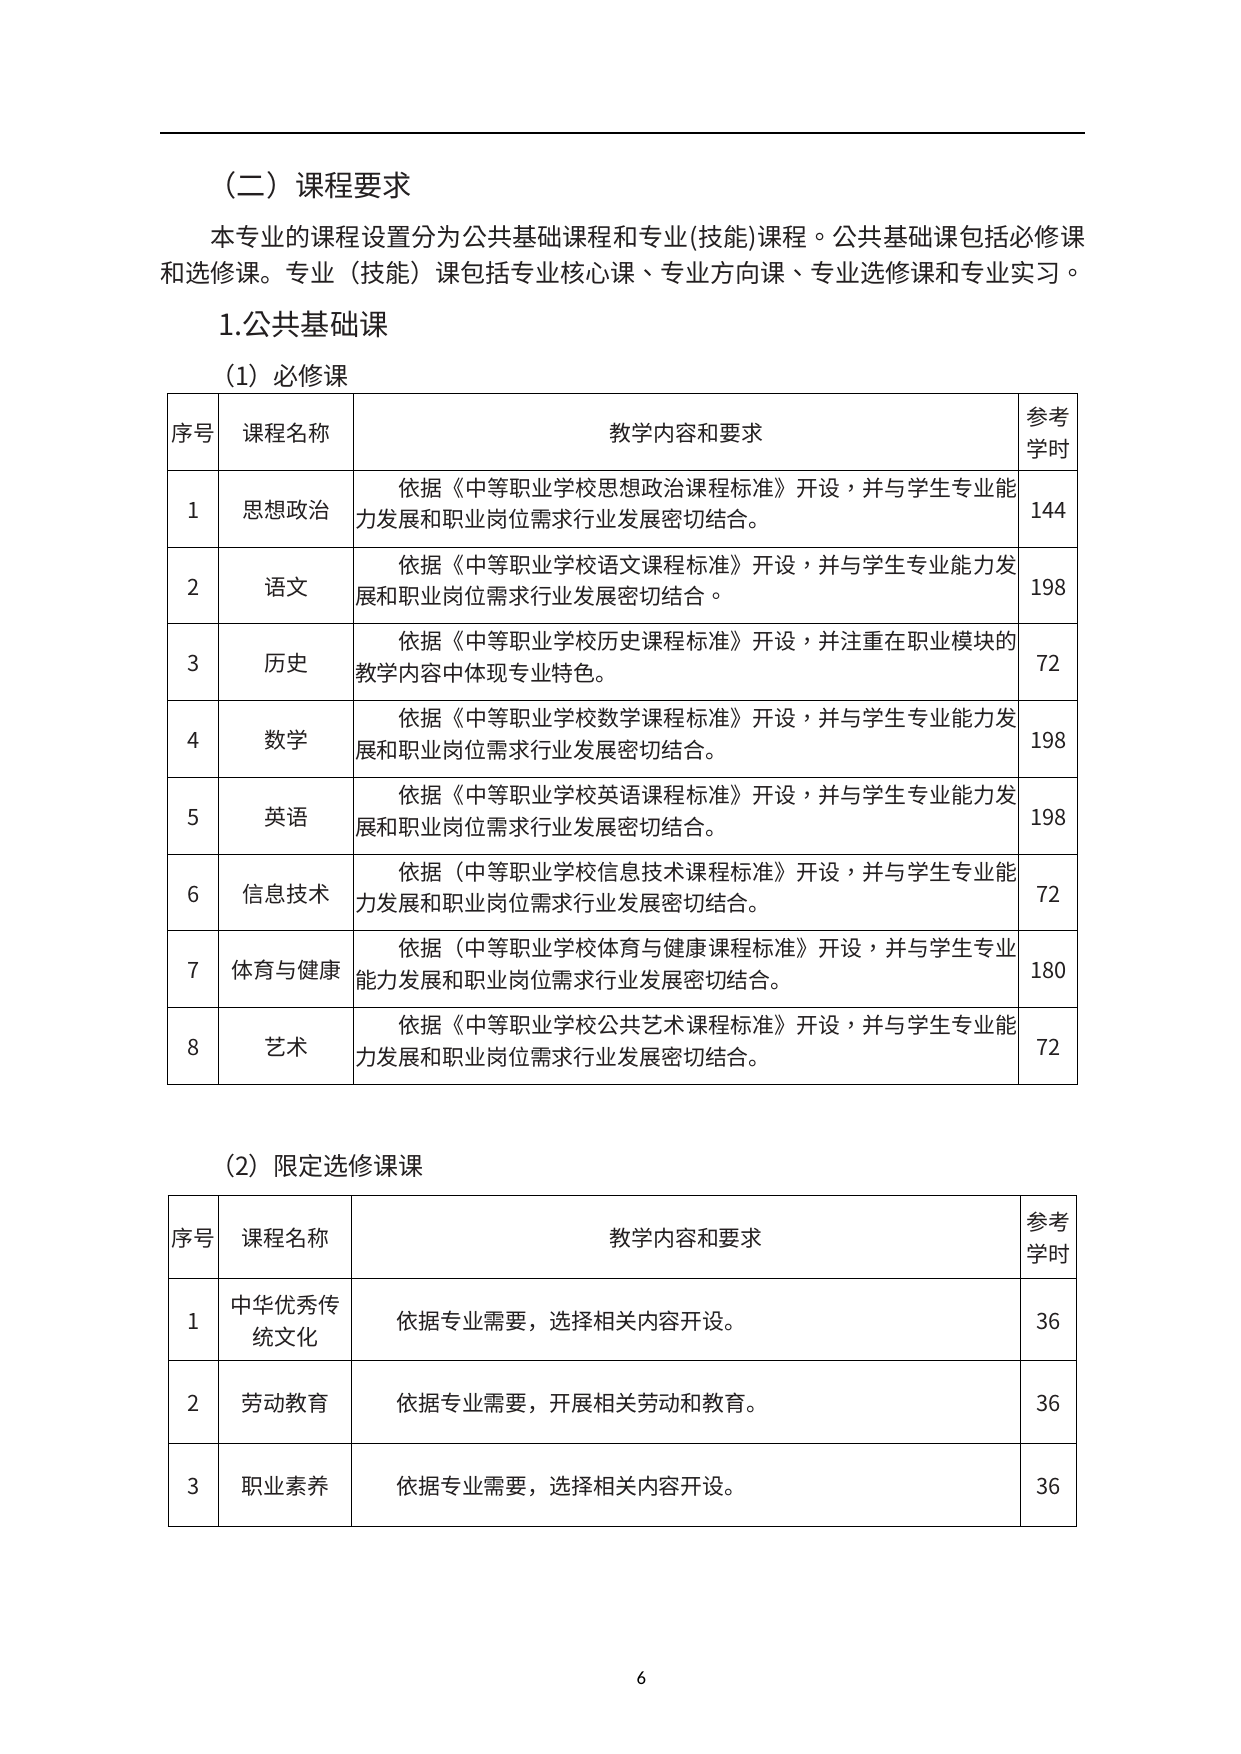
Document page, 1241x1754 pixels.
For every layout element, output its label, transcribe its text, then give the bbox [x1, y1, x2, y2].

table_cell 198 [1019, 548, 1077, 623]
table_cell 信息技术 [219, 855, 353, 930]
table_header 课程名称 [219, 1196, 351, 1278]
table_cell 艺术 [219, 1008, 353, 1084]
table_cell 依据《中等职业学校历史课程标准》开设，并注重在职业模块的教学内容中体现专业特色。 [354, 624, 1018, 700]
table_cell 36 [1021, 1444, 1076, 1526]
table_cell 72 [1019, 624, 1077, 700]
table_cell 依据《中等职业学校数学课程标准》开设，并与学生专业能力发展和职业岗位需求行业发展密切结合。 [354, 701, 1018, 777]
table_cell 2 [168, 548, 218, 623]
table_cell 依据专业需要，开展相关劳动和教育。 [352, 1361, 1020, 1443]
table_cell 36 [1021, 1361, 1076, 1443]
table_header 序号 [169, 1196, 218, 1278]
table_cell 职业素养 [219, 1444, 351, 1526]
table_cell 4 [168, 701, 218, 777]
table_cell 依据《中等职业学校英语课程标准》开设，并与学生专业能力发展和职业岗位需求行业发展密切结合。 [354, 778, 1018, 854]
table_cell 劳动教育 [219, 1361, 351, 1443]
table_cell 7 [168, 931, 218, 1007]
table_cell 1 [169, 1279, 218, 1360]
table_header 课程名称 [219, 394, 353, 470]
table_header 教学内容和要求 [352, 1196, 1020, 1278]
table_cell 36 [1021, 1279, 1076, 1360]
table_cell 依据《中等职业学校思想政治课程标准》开设，并与学生专业能力发展和职业岗位需求行业发展密切结合。 [354, 471, 1018, 547]
table_header 参考学时 [1021, 1196, 1076, 1278]
table_cell 8 [168, 1008, 218, 1084]
table_cell 198 [1019, 778, 1077, 854]
text 1.公共基础课 [160, 302, 1085, 344]
table_header 序号 [168, 394, 218, 470]
text （1）必修课 [160, 357, 1085, 393]
table_cell 依据《中等职业学校公共艺术课程标准》开设，并与学生专业能力发展和职业岗位需求行业发展密切结合。 [354, 1008, 1018, 1084]
table_cell 历史 [219, 624, 353, 700]
table_cell 中华优秀传统文化 [219, 1279, 351, 1360]
table_cell 依据《中等职业学校语文课程标准》开设，并与学生专业能力发展和职业岗位需求行业发展密切结合。 [354, 548, 1018, 623]
table_cell 思想政治 [219, 471, 353, 547]
table_cell 体育与健康 [219, 931, 353, 1007]
table_cell 6 [168, 855, 218, 930]
table_cell 依据专业需要，选择相关内容开设。 [352, 1279, 1020, 1360]
table_cell 198 [1019, 701, 1077, 777]
table_cell 3 [169, 1444, 218, 1526]
table_cell 3 [168, 624, 218, 700]
table_cell 5 [168, 778, 218, 854]
table_cell 144 [1019, 471, 1077, 547]
table_cell 72 [1019, 1008, 1077, 1084]
table_cell 语文 [219, 548, 353, 623]
table_cell 依据（中等职业学校信息技术课程标准》开设，并与学生专业能力发展和职业岗位需求行业发展密切结合。 [354, 855, 1018, 930]
table_cell 72 [1019, 855, 1077, 930]
table_cell 依据（中等职业学校体育与健康课程标准》开设，并与学生专业能力发展和职业岗位需求行业发展密切结合。 [354, 931, 1018, 1007]
subtitle （二）课程要求 [160, 162, 1085, 204]
table_cell 英语 [219, 778, 353, 854]
text （2）限定选修课课 [160, 1146, 1085, 1182]
table_cell 依据专业需要，选择相关内容开设。 [352, 1444, 1020, 1526]
table_header 参考 学时 [1019, 394, 1077, 470]
table_cell 2 [169, 1361, 218, 1443]
table_cell 180 [1019, 931, 1077, 1007]
table_header 教学内容和要求 [354, 394, 1018, 470]
table_cell 数学 [219, 701, 353, 777]
table_cell 1 [168, 471, 218, 547]
text 本专业的课程设置分为公共基础课程和专业(技能)课程。公共基础课包括必修课和选修课。专业（技能）课包括专业核心课、专业方向课、专业选修课和专业实习。 [160, 217, 1085, 289]
